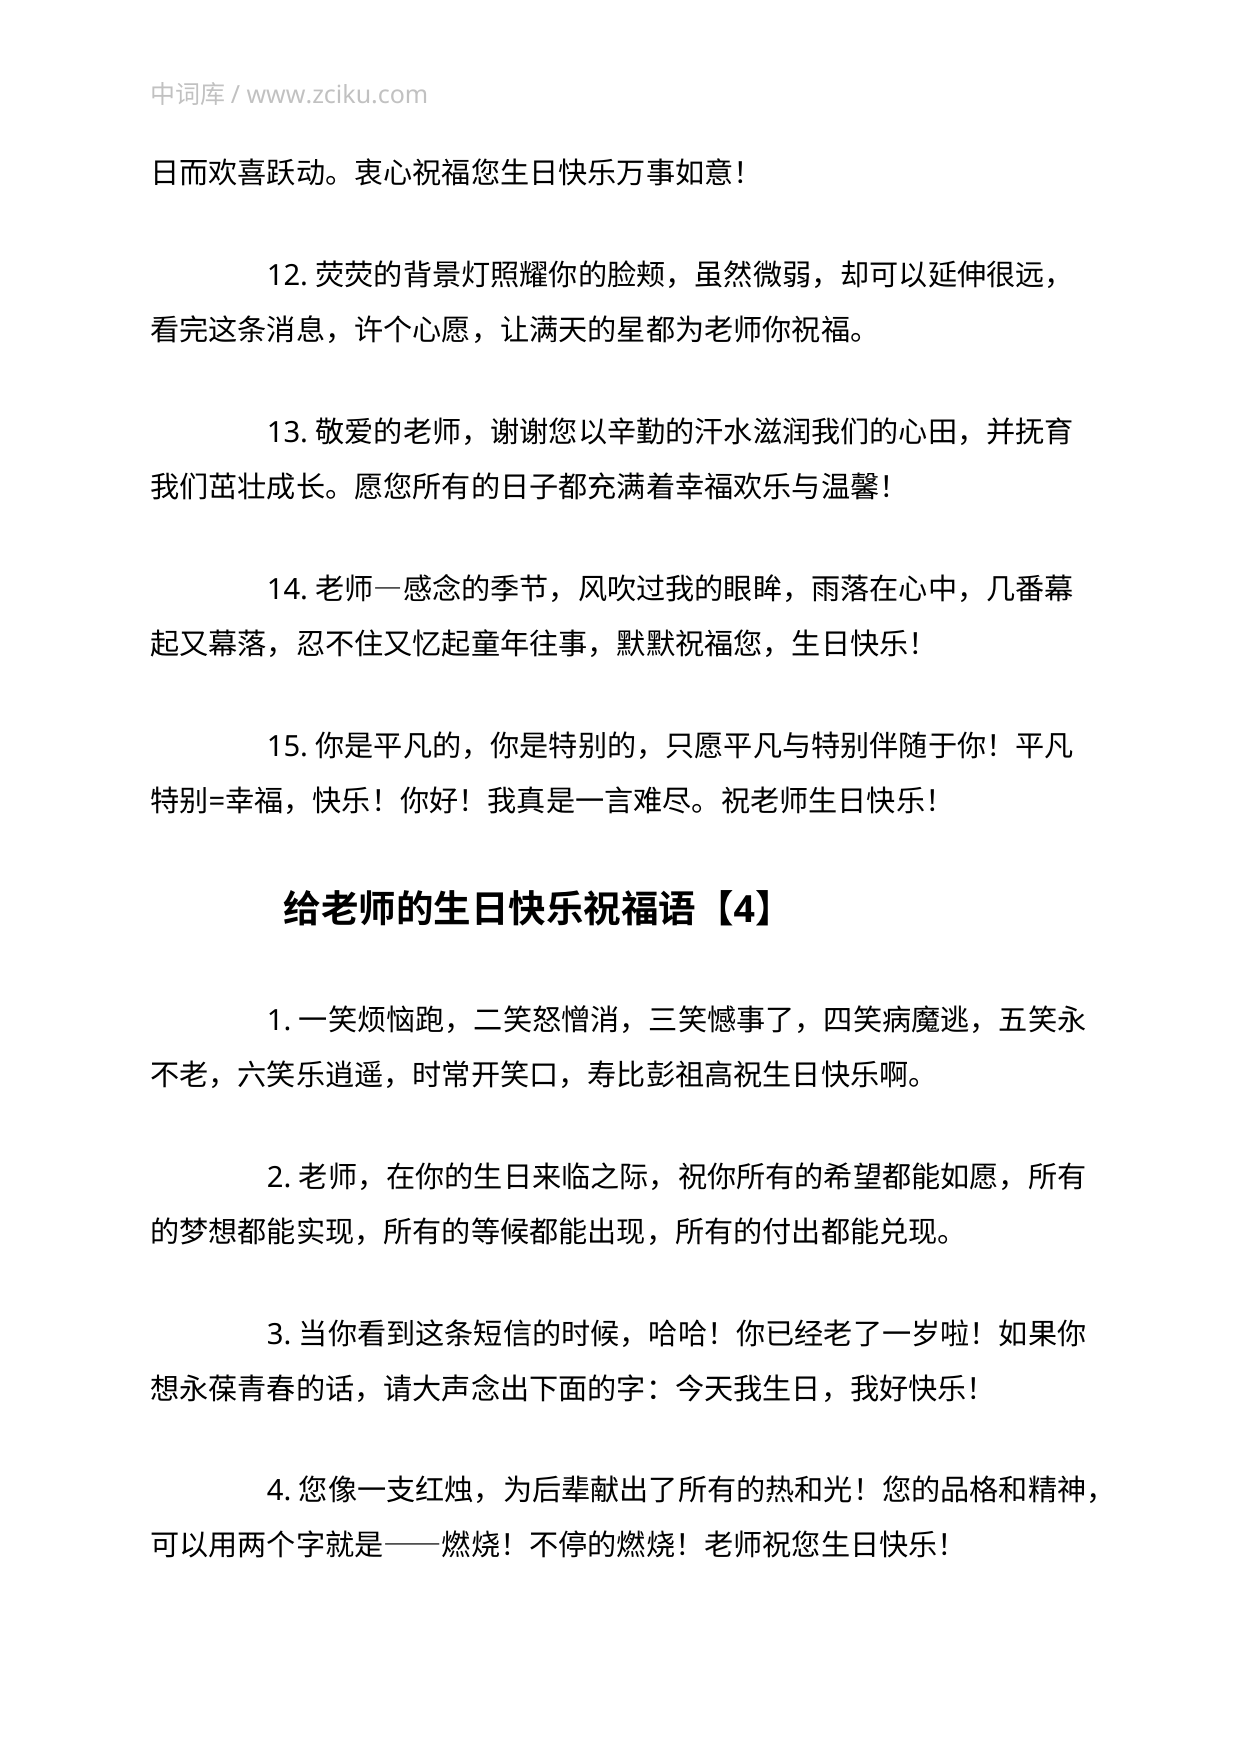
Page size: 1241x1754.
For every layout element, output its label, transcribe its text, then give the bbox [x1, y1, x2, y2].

text 给老师的生日快乐祝福语【4】 [150, 879, 1090, 933]
text 3. 当你看到这条短信的时候，哈哈！你已经老了一岁啦！如果你想永葆青春的话，请大声念出下面的字：今天我生日，我好快乐！ [150, 1310, 1090, 1407]
text 1. 一笑烦恼跑，二笑怒憎消，三笑憾事了，四笑病魔逃，五笑永不老，六笑乐逍遥，时常开笑口，寿比彭祖高祝生日快乐啊。 [150, 997, 1090, 1094]
text 15. 你是平凡的，你是特别的，只愿平凡与特别伴随于你！平凡特别=幸福，快乐！你好！我真是一言难尽。祝老师生日快乐！ [150, 722, 1090, 819]
text 4. 您像一支红烛，为后辈献出了所有的热和光！您的品格和精神，可以用两个字就是——燃烧！不停的燃烧！老师祝您生日快乐！ [150, 1467, 1090, 1564]
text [150, 150, 1090, 192]
text 2. 老师，在你的生日来临之际，祝你所有的希望都能如愿，所有的梦想都能实现，所有的等候都能出现，所有的付出都能兑现。 [150, 1153, 1090, 1251]
text 13. 敬爱的老师，谢谢您以辛勤的汗水滋润我们的心田，并抚育我们茁壮成长。愿您所有的日子都充满着幸福欢乐与温馨！ [150, 408, 1090, 506]
text 14. 老师—感念的季节，风吹过我的眼眸，雨落在心中，几番幕起又幕落，忍不住又忆起童年往事，默默祝福您，生日快乐！ [150, 565, 1090, 663]
text 12. 荧荧的背景灯照耀你的脸颊，虽然微弱，却可以延伸很远，看完这条消息，许个心愿，让满天的星都为老师你祝福。 [150, 252, 1090, 349]
